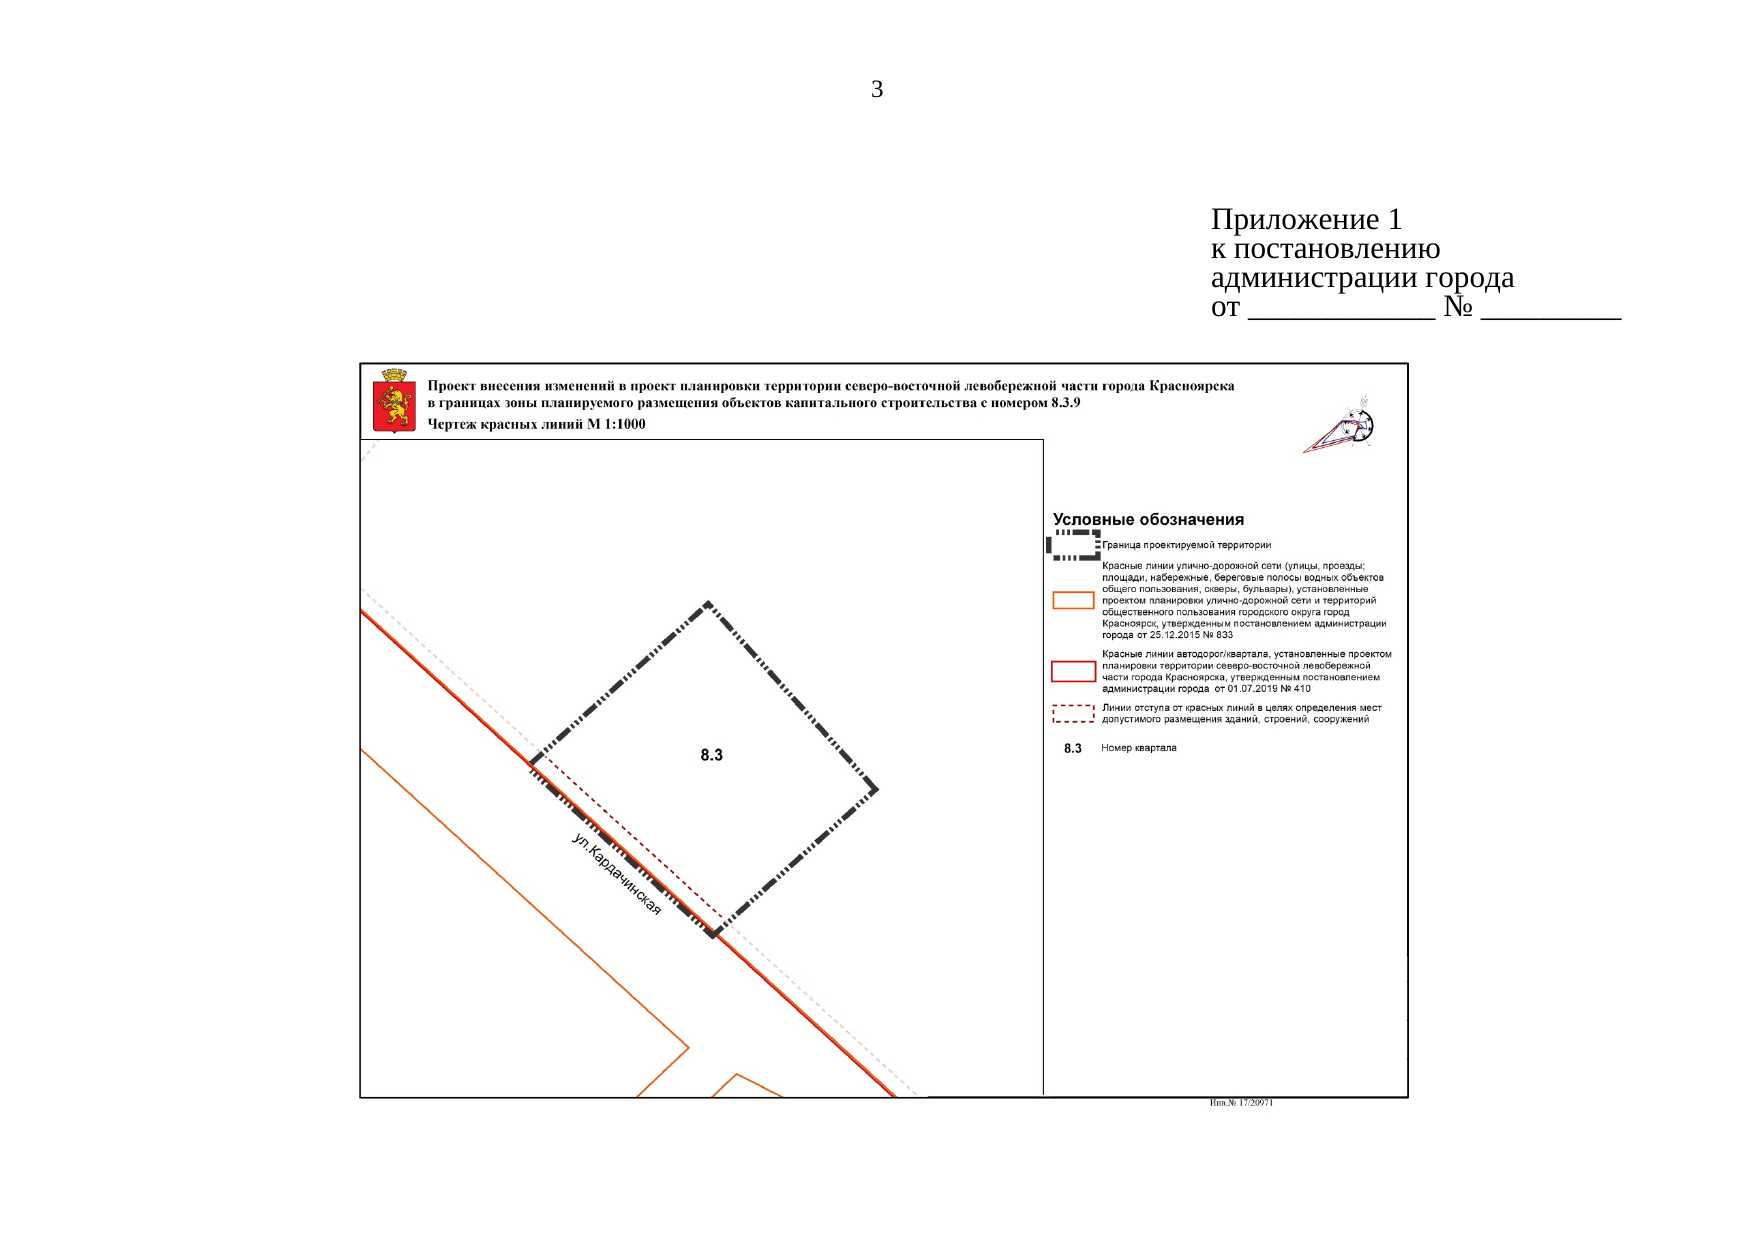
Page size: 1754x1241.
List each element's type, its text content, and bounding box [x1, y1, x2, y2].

text администрации города [118, 264, 1636, 293]
text к постановлению [118, 236, 1636, 264]
picture [334, 350, 1420, 1118]
text от ____________ № _________ [118, 293, 1636, 322]
text Приложение 1 [118, 207, 1636, 236]
